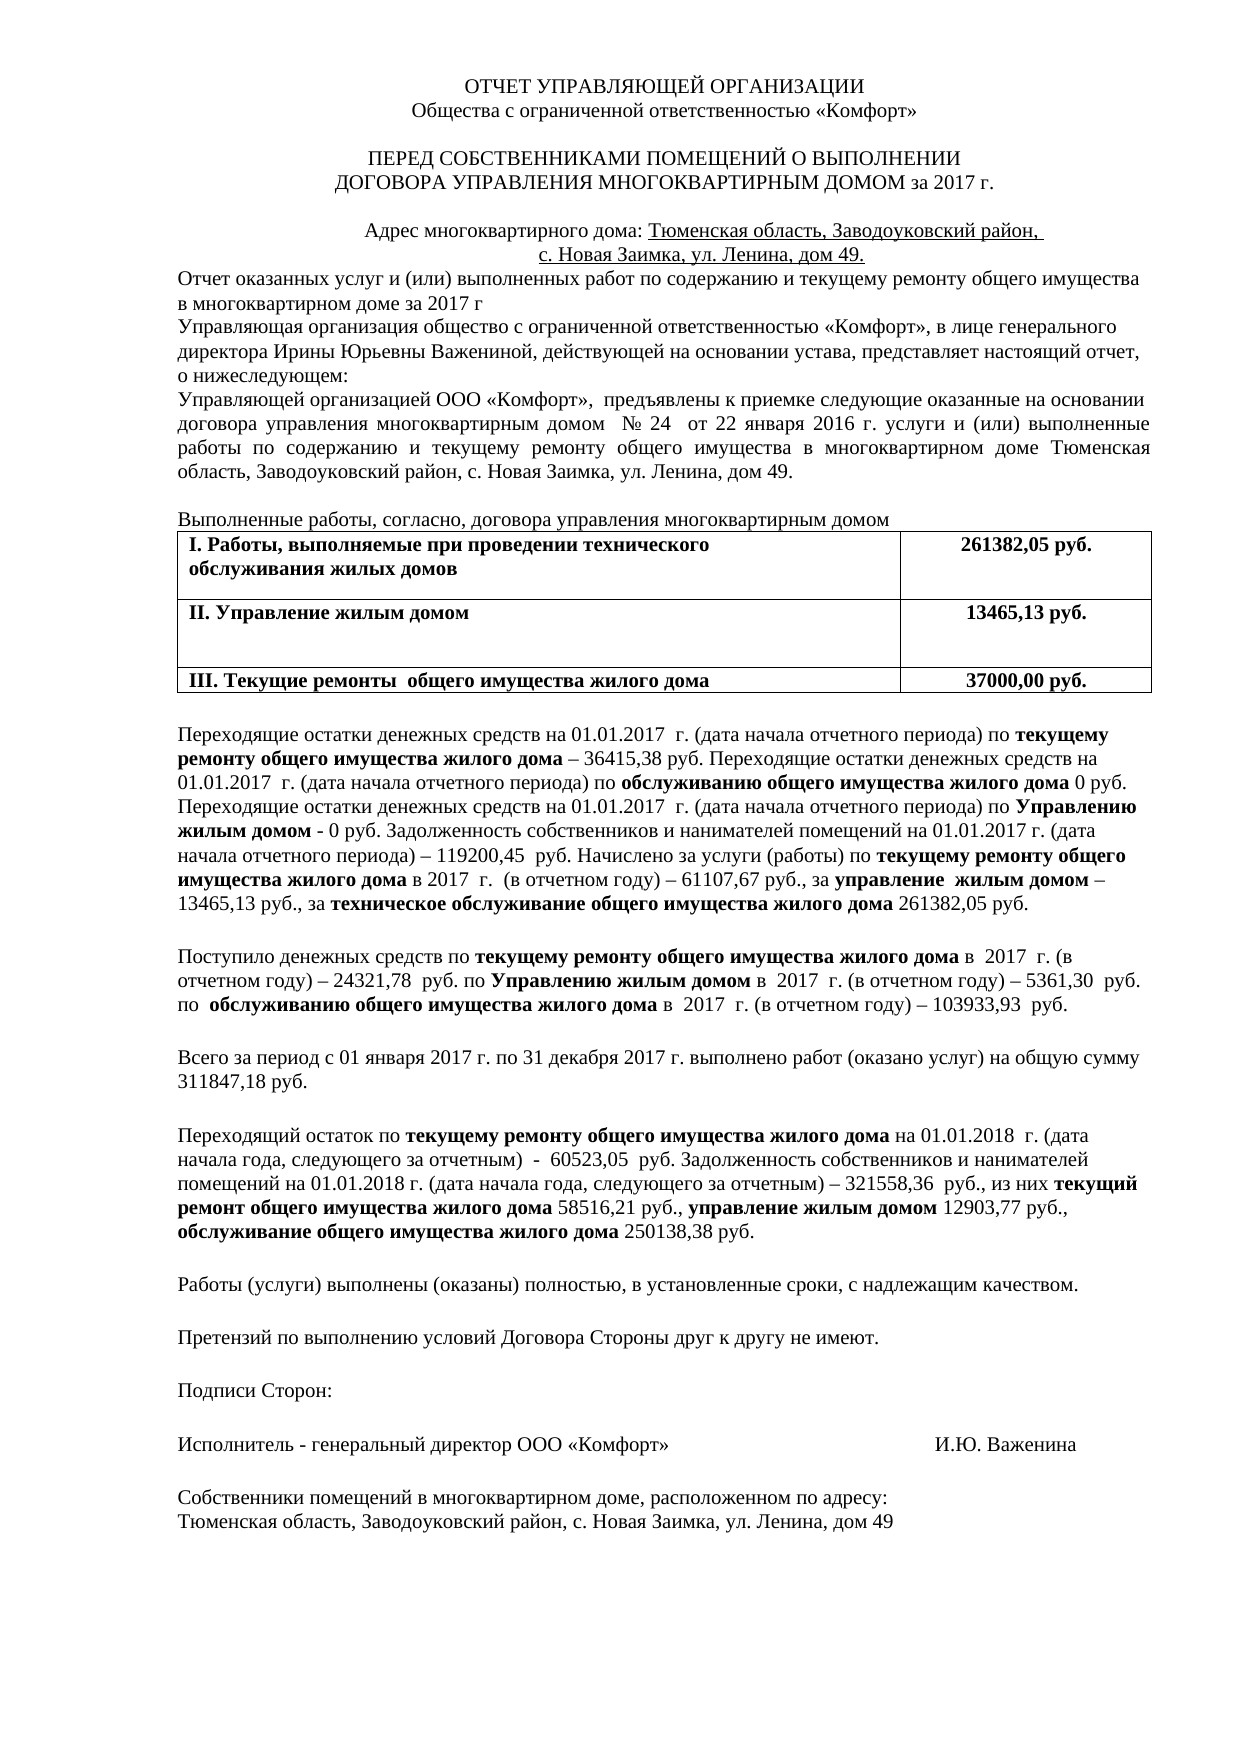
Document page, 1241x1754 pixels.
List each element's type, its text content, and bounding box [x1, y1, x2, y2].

text ОТЧЕТ УПРАВЛЯЮЩЕЙ ОРГАНИЗАЦИИ [177, 74, 1152, 98]
text Работы (услуги) выполнены (оказаны) полностью, в установленные сроки, с надлежащим качеством. [177, 1272, 1152, 1296]
table_header I. Работы, выполняемые при проведении технического обслуживания жилых домов [178, 532, 900, 599]
text ДОГОВОРА УПРАВЛЕНИЯ МНОГОКВАРТИРНЫМ ДОМОМ за 2017 г. [177, 170, 1152, 194]
text договора управления многоквартирным домом № 24 от 22 января 2016 г. услуги и (или) выполненные работы по содержанию и текущему ремонту общего имущества в многоквартирном доме Тюменская область, Заводоуковский район, с. Новая Заимка, ул. Ленина, дом 49. [177, 411, 1152, 483]
text Претензий по выполнению условий Договора Стороны друг к другу не имеют. [177, 1325, 1152, 1349]
table_header 261382,05 руб. [901, 532, 1151, 599]
text Исполнитель - генеральный директор ООО «Комфорт» И.Ю. Важенина [177, 1432, 1152, 1456]
table_cell 13465,13 руб. [901, 600, 1151, 667]
text Выполненные работы, согласно, договора управления многоквартирным домом [177, 507, 1152, 531]
text Подписи Сторон: [177, 1378, 1152, 1402]
text Адрес многоквартирного дома: Тюменская область, Заводоуковский район, [177, 218, 1152, 242]
text Управляющая организация общество с ограниченной ответственностью «Комфорт», в лице генерального директора Ирины Юрьевны Важениной, действующей на основании устава, представляет настоящий отчет, о нижеследующем: [177, 314, 1152, 387]
text ПЕРЕД СОБСТВЕННИКАМИ ПОМЕЩЕНИЙ О ВЫПОЛНЕНИИ [177, 146, 1152, 170]
table_cell III. Текущие ремонты общего имущества жилого дома [178, 668, 900, 692]
text Поступило денежных средств по текущему ремонту общего имущества жилого дома в 2017 г. (в отчетном году) – 24321,78 руб. по Управлению жилым домом в 2017 г. (в отчетном году) – 5361,30 руб. по обслуживанию общего имущества жилого дома в 2017 г. (в отчетном году) – 103933,93 руб. [177, 944, 1152, 1016]
text Управляющей организацией ООО «Комфорт», предъявлены к приемке следующие оказанные на основании [177, 387, 1152, 411]
table_cell II. Управление жилым домом [178, 600, 900, 667]
text Собственники помещений в многоквартирном доме, расположенном по адресу: [177, 1485, 1152, 1509]
text Переходящий остаток по текущему ремонту общего имущества жилого дома на 01.01.2018 г. (дата начала года, следующего за отчетным) - 60523,05 руб. Задолженность собственников и нанимателей помещений на 01.01.2018 г. (дата начала года, следующего за отчетным) – 321558,36 руб., из них текущий ремонт общего имущества жилого дома 58516,21 руб., управление жилым домом 12903,77 руб., обслуживание общего имущества жилого дома 250138,38 руб. [177, 1122, 1152, 1243]
table_cell 37000,00 руб. [901, 668, 1151, 692]
text с. Новая Заимка, ул. Ленина, дом 49. [177, 242, 1152, 266]
text Отчет оказанных услуг и (или) выполненных работ по содержанию и текущему ремонту общего имущества в многоквартирном доме за 2017 г [177, 266, 1152, 314]
text Общества с ограниченной ответственностью «Комфорт» [177, 98, 1152, 122]
text Переходящие остатки денежных средств на 01.01.2017 г. (дата начала отчетного периода) по текущему ремонту общего имущества жилого дома – 36415,38 руб. Переходящие остатки денежных средств на 01.01.2017 г. (дата начала отчетного периода) по обслуживанию общего имущества жилого дома 0 руб. Переходящие остатки денежных средств на 01.01.2017 г. (дата начала отчетного периода) по Управлению жилым домом - 0 руб. Задолженность собственников и нанимателей помещений на 01.01.2017 г. (дата начала отчетного периода) – 119200,45 руб. Начислено за услуги (работы) по текущему ремонту общего имущества жилого дома в 2017 г. (в отчетном году) – 61107,67 руб., за управление жилым домом – 13465,13 руб., за техническое обслуживание общего имущества жилого дома 261382,05 руб. [177, 722, 1152, 915]
text Тюменская область, Заводоуковский район, с. Новая Заимка, ул. Ленина, дом 49 [177, 1509, 1152, 1533]
text Всего за период с 01 января 2017 г. по 31 декабря 2017 г. выполнено работ (оказано услуг) на общую сумму 311847,18 руб. [177, 1045, 1152, 1093]
